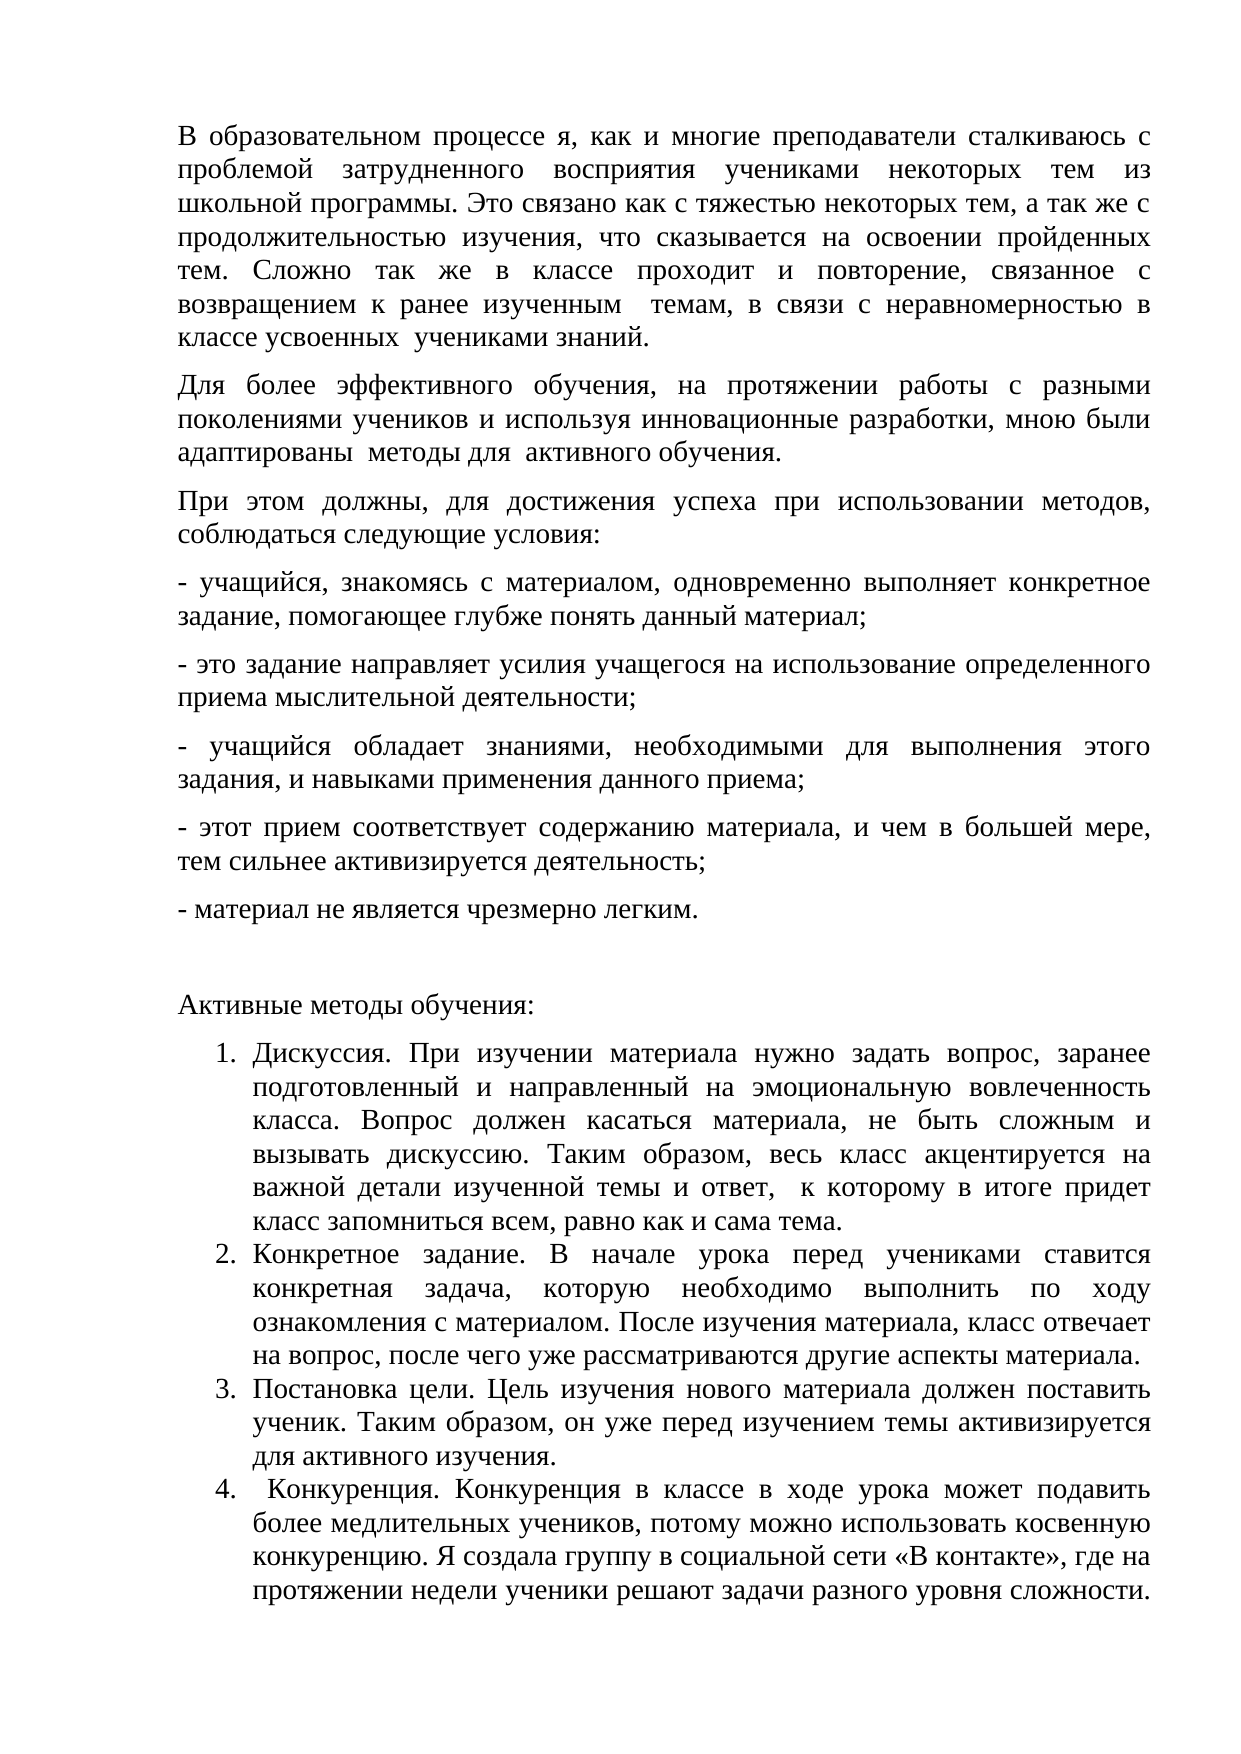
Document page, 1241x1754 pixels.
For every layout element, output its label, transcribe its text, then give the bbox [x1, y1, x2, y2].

list Постановка цели. Цель изучения нового материала должен поставить ученик. Таким образом, он уже перед изучением темы активизируется для активного изучения. [215, 1371, 1152, 1471]
text Для более эффективного обучения, на протяжении работы с разными поколениями учеников и используя инновационные разработки, мною были адаптированы методы для активного обучения. [177, 367, 1152, 468]
text - этот прием соответствует содержанию материала, и чем в большей мере, тем сильнее активизируется деятельность; [177, 809, 1152, 876]
list Конкретное задание. В начале урока перед учениками ставится конкретная задача, которую необходимо выполнить по ходу ознакомления с материалом. После изучения материала, класс отвечает на вопрос, после чего уже рассматриваются другие аспекты материала. [215, 1237, 1152, 1371]
text - учащийся, знакомясь с материалом, одновременно выполняет конкретное задание, помогающее глубже понять данный материал; [177, 564, 1152, 631]
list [215, 1471, 1152, 1606]
text - это задание направляет усилия учащегося на использование определенного приема мыслительной деятельности; [177, 646, 1152, 713]
text В образовательном процессе я, как и многие преподаватели сталкиваюсь с проблемой затрудненного восприятия учениками некоторых тем из школьной программы. Это связано как с тяжестью некоторых тем, а так же с продолжительностью изучения, что сказывается на освоении пройденных тем. Сложно так же в классе проходит и повторение, связанное с возвращением к ранее изученным темам, в связи с неравномерностью в классе усвоенных учениками знаний. [177, 118, 1152, 353]
text Активные методы обучения: [177, 987, 1152, 1021]
text - материал не является чрезмерно легким. [177, 891, 1152, 924]
list Дискуссия. При изучении материала нужно задать вопрос, заранее подготовленный и направленный на эмоциональную вовлеченность класса. Вопрос должен касаться материала, не быть сложным и вызывать дискуссию. Таким образом, весь класс акцентируется на важной детали изученной темы и ответ, к которому в итоге придет класс запомниться всем, равно как и сама тема. [215, 1035, 1152, 1237]
text - учащийся обладает знаниями, необходимыми для выполнения этого задания, и навыками применения данного приема; [177, 728, 1152, 795]
text При этом должны, для достижения успеха при использовании методов, соблюдаться следующие условия: [177, 483, 1152, 550]
